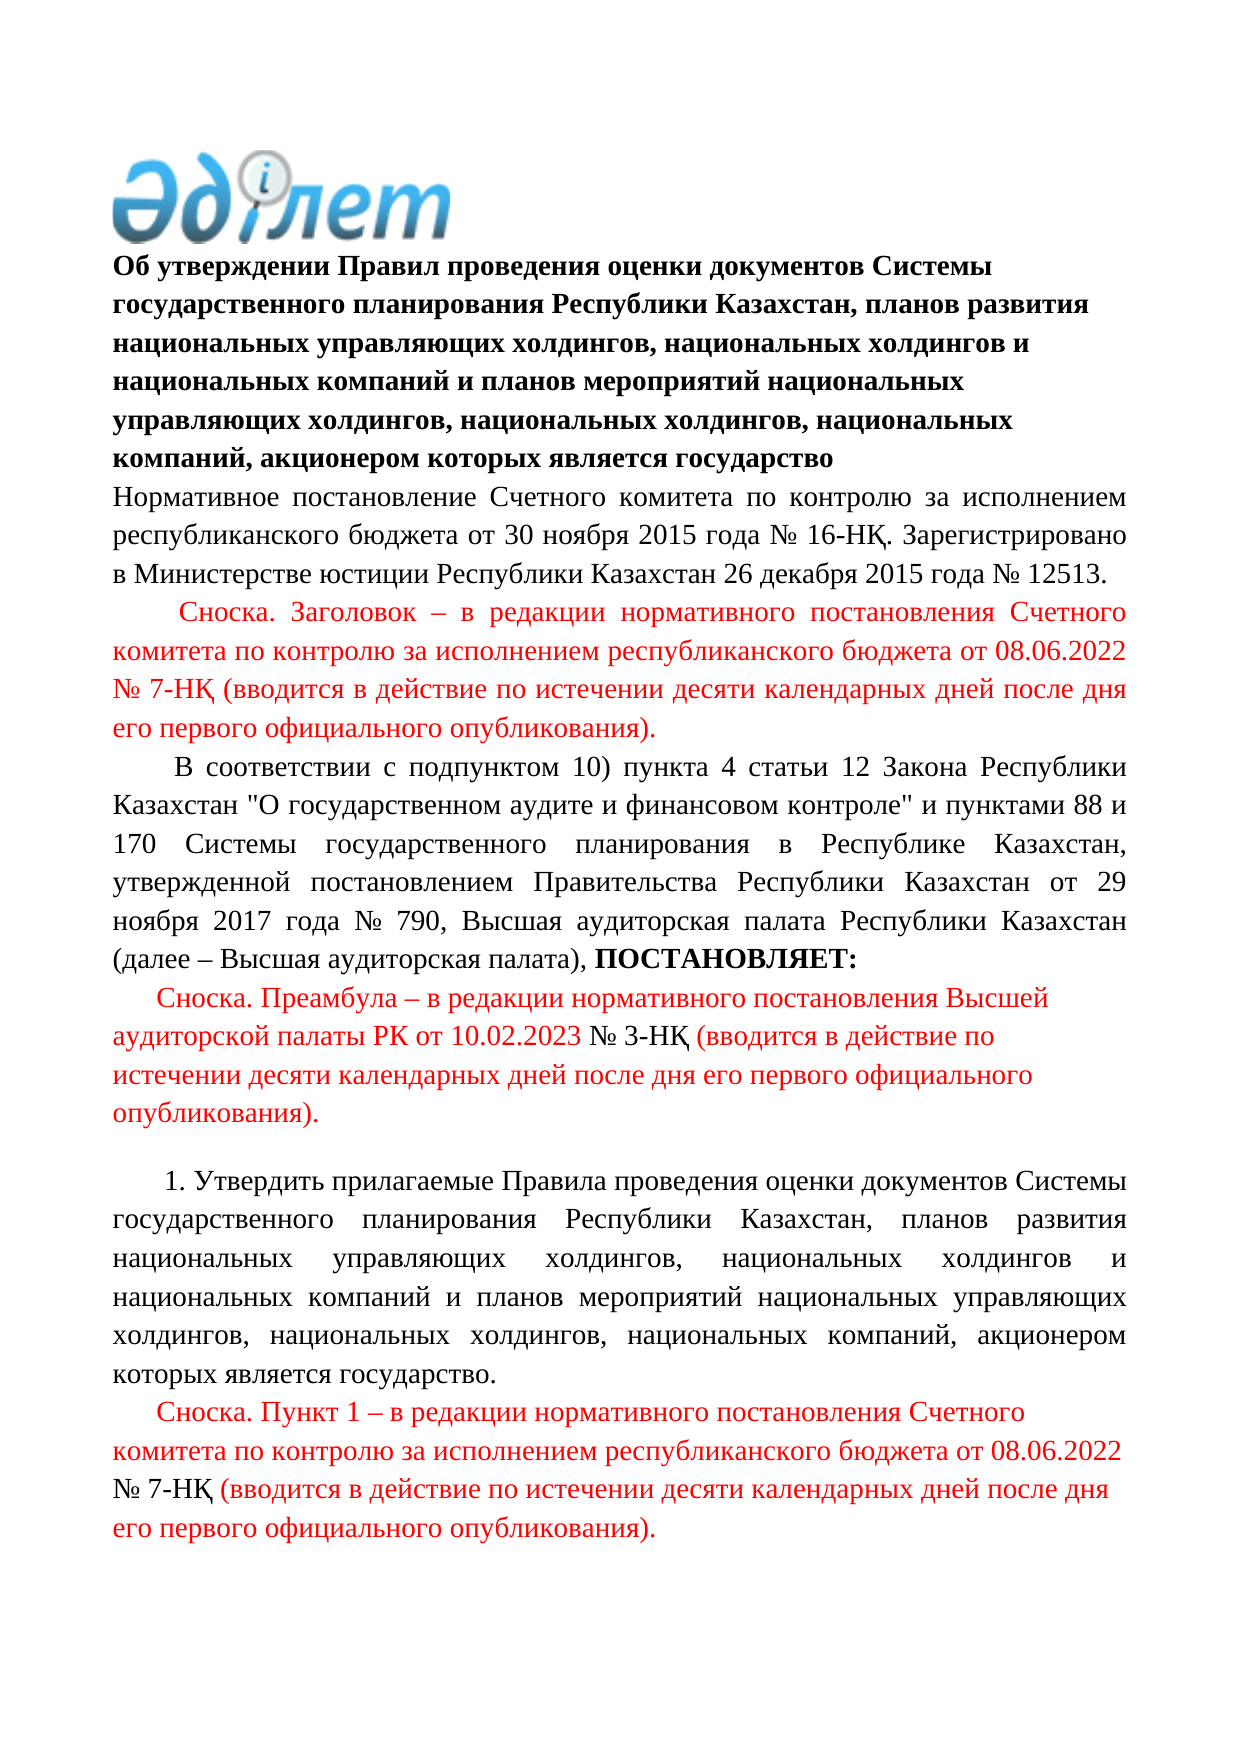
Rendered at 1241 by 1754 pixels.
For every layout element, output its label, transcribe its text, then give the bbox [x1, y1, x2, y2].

picture [112, 150, 451, 244]
text Сноска. Преамбула – в редакции нормативного постановления Высшей аудиторской палаты РК от 10.02.2023 № 3-НҚ (вводится в действие по истечении десяти календарных дней после дня его первого официального опубликования). [112, 980, 1128, 1159]
text Об утверждении Правил проведения оценки документов Системы государственного планирования Республики Казахстан, планов развития национальных управляющих холдингов, национальных холдингов и национальных компаний и планов мероприятий национальных управляющих холдингов, национальных холдингов, национальных компаний, акционером которых является государство [112, 248, 1128, 474]
text 1. Утвердить прилагаемые Правила проведения оценки документов Системы государственного планирования Республики Казахстан, планов развития национальных управляющих холдингов, национальных холдингов и национальных компаний и планов мероприятий национальных управляющих холдингов, национальных холдингов, национальных компаний, акционером которых является государство. [112, 1163, 1128, 1389]
text Сноска. Пункт 1 – в редакции нормативного постановления Счетного комитета по контролю за исполнением республиканского бюджета от 08.06.2022 № 7-НҚ (вводится в действие по истечении десяти календарных дней после дня его первого официального опубликования). [112, 1394, 1128, 1574]
text В соответствии с подпунктом 10) пункта 4 статьи 12 Закона Республики Казахстан "О государственном аудите и финансовом контроле" и пунктами 88 и 170 Системы государственного планирования в Республике Казахстан, утвержденной постановлением Правительства Республики Казахстан от 29 ноября 2017 года № 790, Высшая аудиторская палата Республики Казахстан (далее – Высшая аудиторская палата), ПОСТАНОВЛЯЕТ: [112, 749, 1128, 975]
text Сноска. Заголовок – в редакции нормативного постановления Счетного комитета по контролю за исполнением республиканского бюджета от 08.06.2022 № 7-НҚ (вводится в действие по истечении десяти календарных дней после дня его первого официального опубликования). [112, 594, 1128, 744]
text Нормативное постановление Счетного комитета по контролю за исполнением республиканского бюджета от 30 ноября 2015 года № 16-НҚ. Зарегистрировано в Министерстве юстиции Республики Казахстан 26 декабря 2015 года № 12513. [112, 479, 1128, 589]
